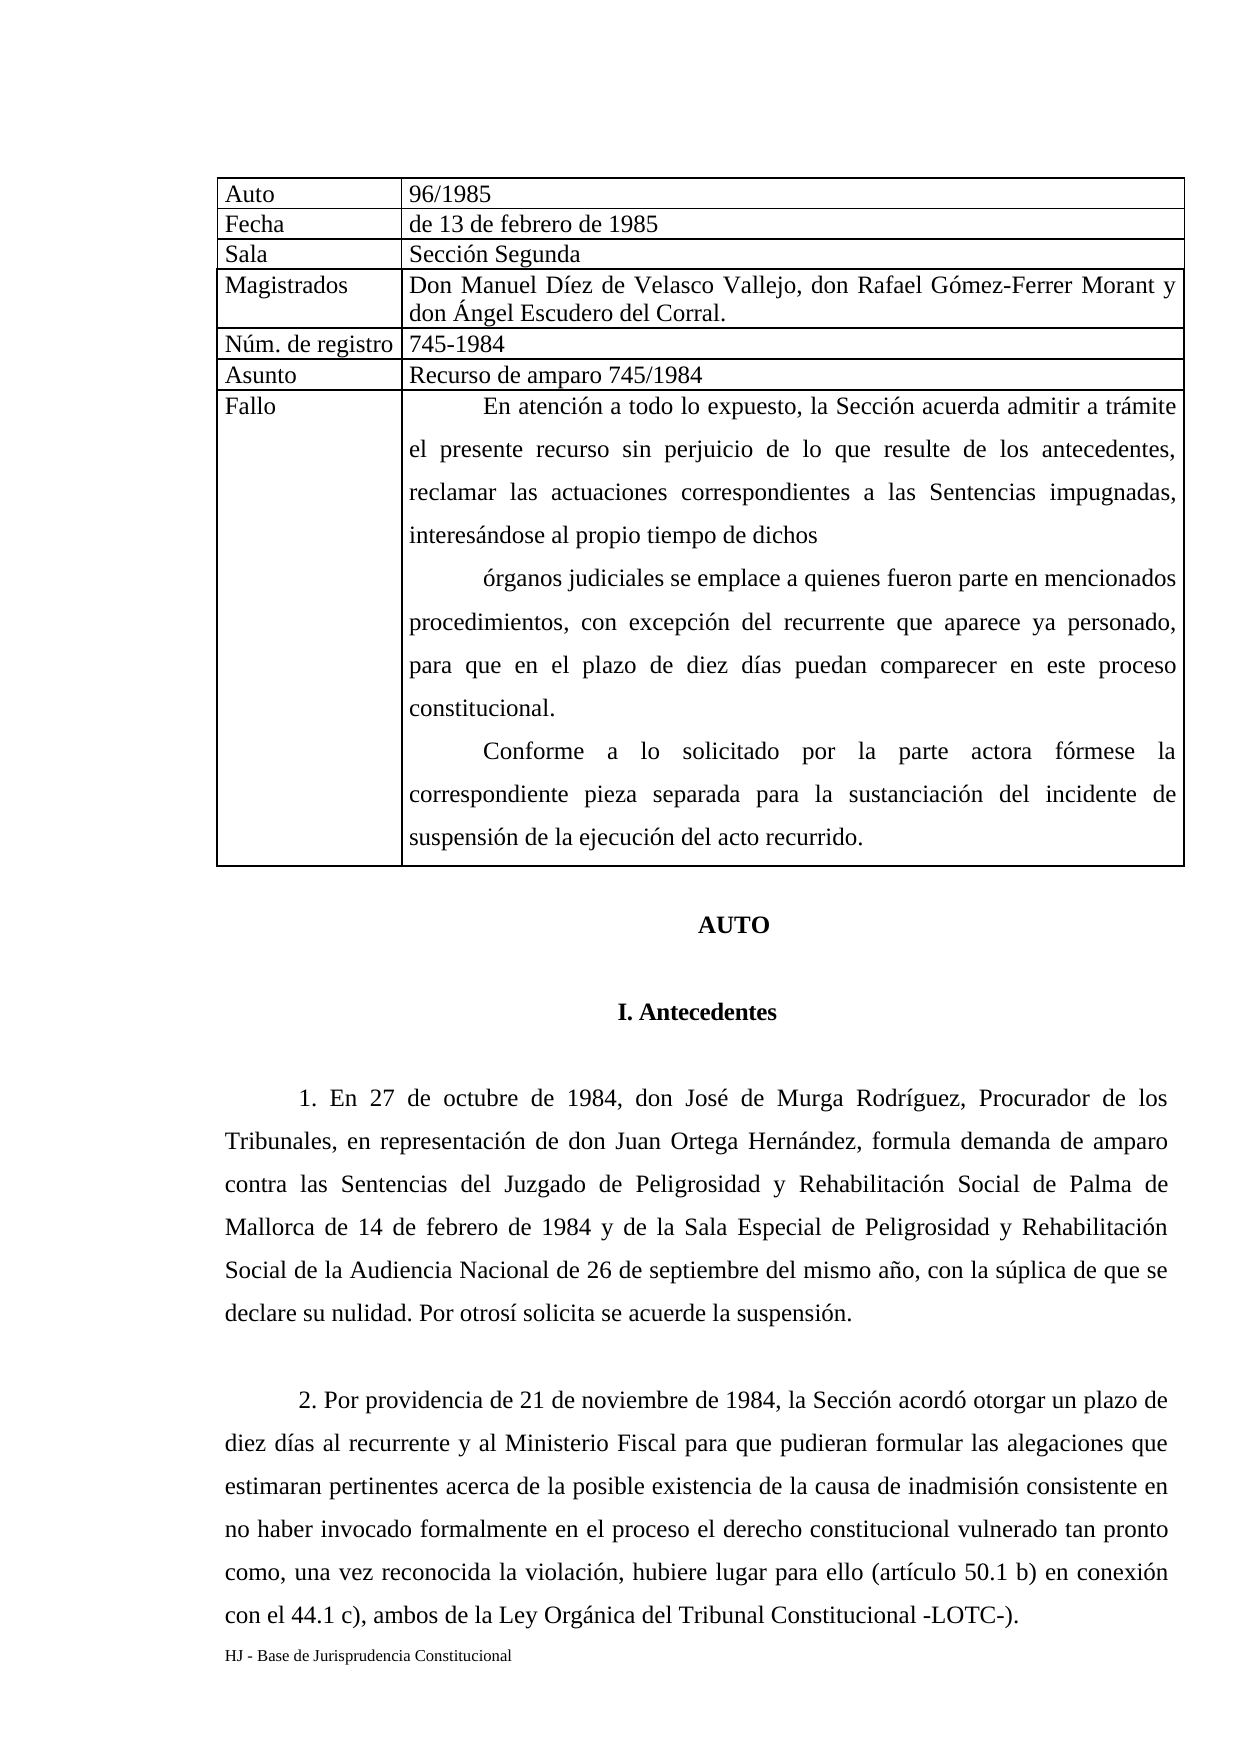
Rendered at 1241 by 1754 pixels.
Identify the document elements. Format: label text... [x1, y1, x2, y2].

table_cell En atención a todo lo expuesto, la Sección acuerda admitir a trámite el presente recurso sin perjuicio de lo que resulte de los antecedentes, reclamar las actuaciones correspondientes a las Sentencias impugnadas, interesándose al propio tiempo de dichos órganos judiciales se emplace a quienes fueron parte en mencionados procedimientos, con excepción del recurrente que aparece ya personado, para que en el plazo de diez días puedan comparecer en este proceso constitucional. Conforme a lo solicitado por la parte actora fórmese la correspondiente pieza separada para la sustanciación del incidente de suspensión de la ejecución del acto recurrido. [403, 391, 1183, 865]
table_cell Sección Segunda [402, 240, 1184, 268]
table_cell Recurso de amparo 745/1984 [403, 360, 1183, 389]
table_cell de 13 de febrero de 1985 [402, 209, 1184, 238]
table_header 96/1985 [402, 179, 1184, 207]
table_cell Sala [218, 240, 401, 268]
table_cell Asunto [218, 360, 401, 389]
text AUTO [224, 910, 1169, 939]
table_header Auto [218, 179, 401, 207]
table_cell Fecha [218, 209, 401, 238]
table_cell Don Manuel Díez de Velasco Vallejo, don Rafael Gómez-Ferrer Morant y don Ángel Escudero del Corral. [403, 270, 1183, 327]
table_cell Magistrados [218, 270, 401, 327]
text 2. Por providencia de 21 de noviembre de 1984, la Sección acordó otorgar un plazo de diez días al recurrente y al Ministerio Fiscal para que pudieran formular las alegaciones que estimaran pertinentes acerca de la posible existencia de la causa de inadmisión consistente en no haber invocado formalmente en el proceso el derecho constitucional vulnerado tan pronto como, una vez reconocida la violación, hubiere lugar para ello (artículo 50.1 b) en conexión con el 44.1 c), ambos de la Ley Orgánica del Tribunal Constitucional -LOTC-). [224, 1385, 1169, 1629]
text 1. En 27 de octubre de 1984, don José de Murga Rodríguez, Procurador de los Tribunales, en representación de don Juan Ortega Hernández, formula demanda de amparo contra las Sentencias del Juzgado de Peligrosidad y Rehabilitación Social de Palma de Mallorca de 14 de febrero de 1984 y de la Sala Especial de Peligrosidad y Rehabilitación Social de la Audiencia Nacional de 26 de septiembre del mismo año, con la súplica de que se declare su nulidad. Por otrosí solicita se acuerde la suspensión. [224, 1083, 1169, 1327]
table_cell Fallo [218, 391, 401, 865]
table_cell 745-1984 [403, 329, 1183, 358]
table_cell Núm. de registro [218, 329, 401, 358]
text I. Antecedentes [224, 997, 1169, 1025]
